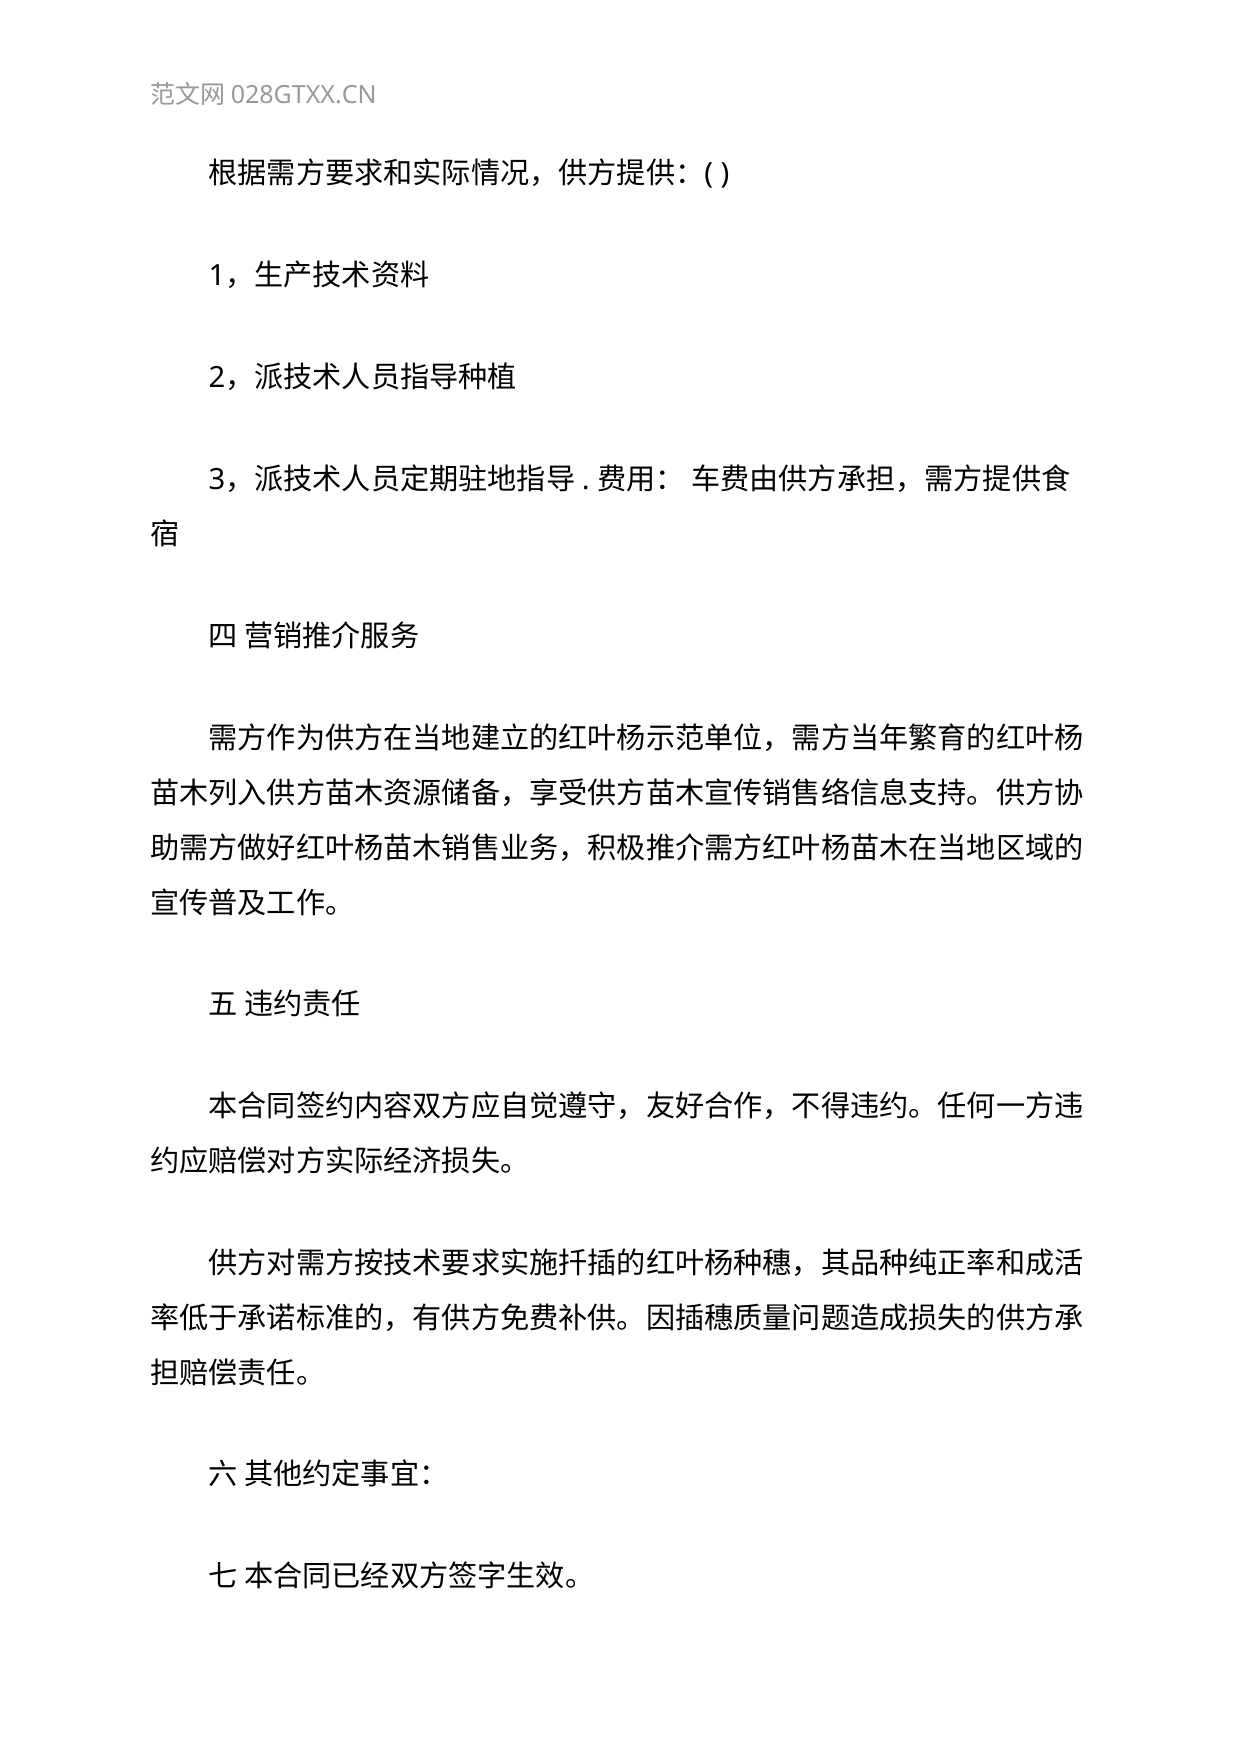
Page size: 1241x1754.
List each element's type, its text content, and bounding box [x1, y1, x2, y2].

text 3，派技术人员定期驻地指导 . 费用： 车费由供方承担，需方提供食宿 [150, 456, 1090, 553]
text 2，派技术人员指导种植 [150, 354, 1090, 396]
text 本合同签约内容双方应自觉遵守，友好合作，不得违约。任何一方违约应赔偿对方实际经济损失。 [150, 1083, 1090, 1180]
text 四 营销推介服务 [150, 613, 1090, 655]
text 五 违约责任 [150, 981, 1090, 1023]
text 供方对需方按技术要求实施扦插的红叶杨种穗，其品种纯正率和成活率低于承诺标准的，有供方免费补供。因插穗质量问题造成损失的供方承担赔偿责任。 [150, 1239, 1090, 1391]
text 1，生产技术资料 [150, 252, 1090, 294]
text 根据需方要求和实际情况，供方提供：( ) [150, 150, 1090, 192]
text 六 其他约定事宜： [150, 1451, 1090, 1493]
text 需方作为供方在当地建立的红叶杨示范单位，需方当年繁育的红叶杨苗木列入供方苗木资源储备，享受供方苗木宣传销售络信息支持。供方协助需方做好红叶杨苗木销售业务，积极推介需方红叶杨苗木在当地区域的宣传普及工作。 [150, 714, 1090, 921]
text 七 本合同已经双方签字生效。 [150, 1553, 1090, 1595]
